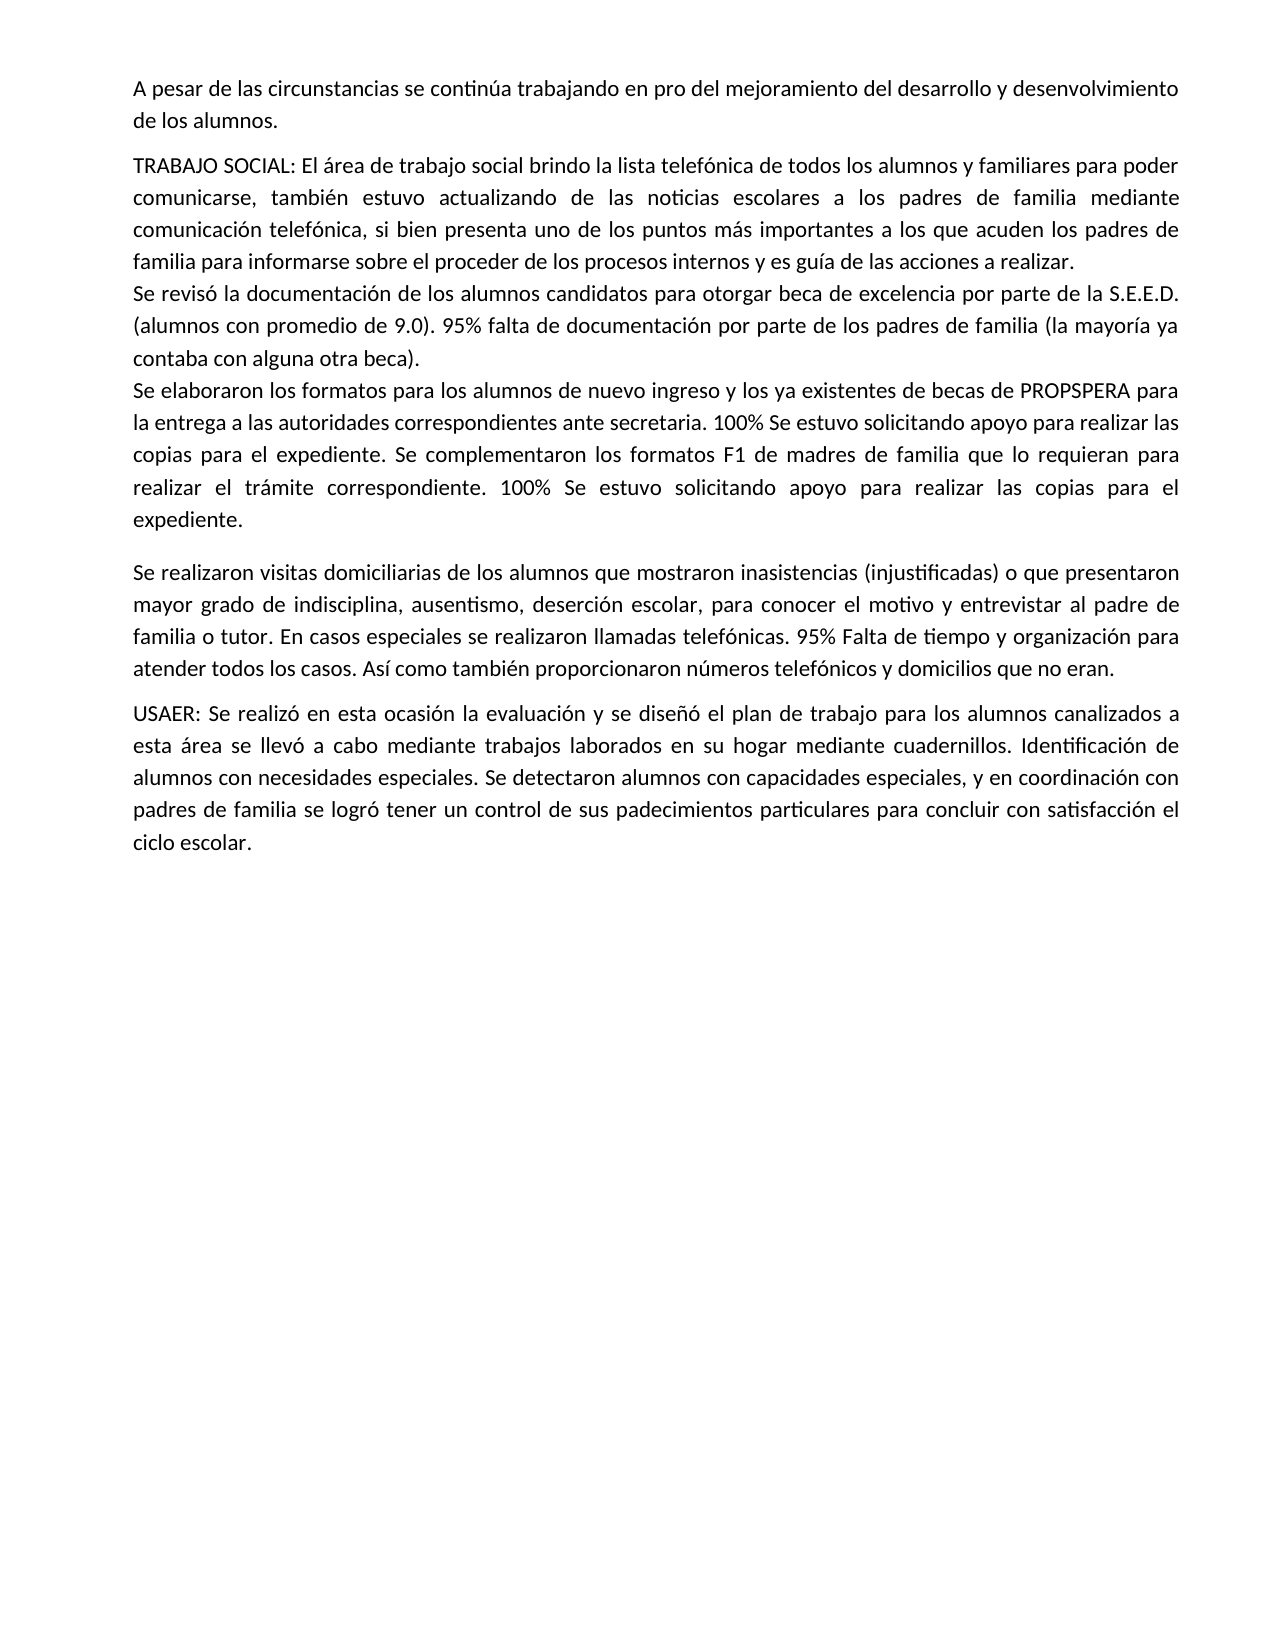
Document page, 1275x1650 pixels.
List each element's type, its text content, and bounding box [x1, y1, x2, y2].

text Se realizaron visitas domiciliarias de los alumnos que mostraron inasistencias (injustificadas) o que presentaron mayor grado de indisciplina, ausentismo, deserción escolar, para conocer el motivo y entrevistar al padre de familia o tutor. En casos especiales se realizaron llamadas telefónicas. 95% Falta de tiempo y organización para atender todos los casos. Así como también proporcionaron números telefónicos y domicilios que no eran. [133, 558, 1181, 682]
text USAER: Se realizó en esta ocasión la evaluación y se diseñó el plan de trabajo para los alumnos canalizados a esta área se llevó a cabo mediante trabajos laborados en su hogar mediante cuadernillos. Identificación de alumnos con necesidades especiales. Se detectaron alumnos con capacidades especiales, y en coordinación con padres de familia se logró tener un control de sus padecimientos particulares para concluir con satisfacción el ciclo escolar. [133, 699, 1181, 856]
text A pesar de las circunstancias se continúa trabajando en pro del mejoramiento del desarrollo y desenvolvimiento de los alumnos. [133, 74, 1181, 134]
text TRABAJO SOCIAL: El área de trabajo social brindo la lista telefónica de todos los alumnos y familiares para poder comunicarse, también estuvo actualizando de las noticias escolares a los padres de familia mediante comunicación telefónica, si bien presenta uno de los puntos más importantes a los que acuden los padres de familia para informarse sobre el proceder de los procesos internos y es guía de las acciones a realizar. [133, 151, 1181, 275]
text Se revisó la documentación de los alumnos candidatos para otorgar beca de excelencia por parte de la S.E.E.D. (alumnos con promedio de 9.0). 95% falta de documentación por parte de los padres de familia (la mayoría ya contaba con alguna otra beca). [133, 279, 1181, 372]
text Se elaboraron los formatos para los alumnos de nuevo ingreso y los ya existentes de becas de PROPSPERA para la entrega a las autoridades correspondientes ante secretaria. 100% Se estuvo solicitando apoyo para realizar las copias para el expediente. Se complementaron los formatos F1 de madres de familia que lo requieran para realizar el trámite correspondiente. 100% Se estuvo solicitando apoyo para realizar las copias para el expediente. [133, 376, 1181, 533]
